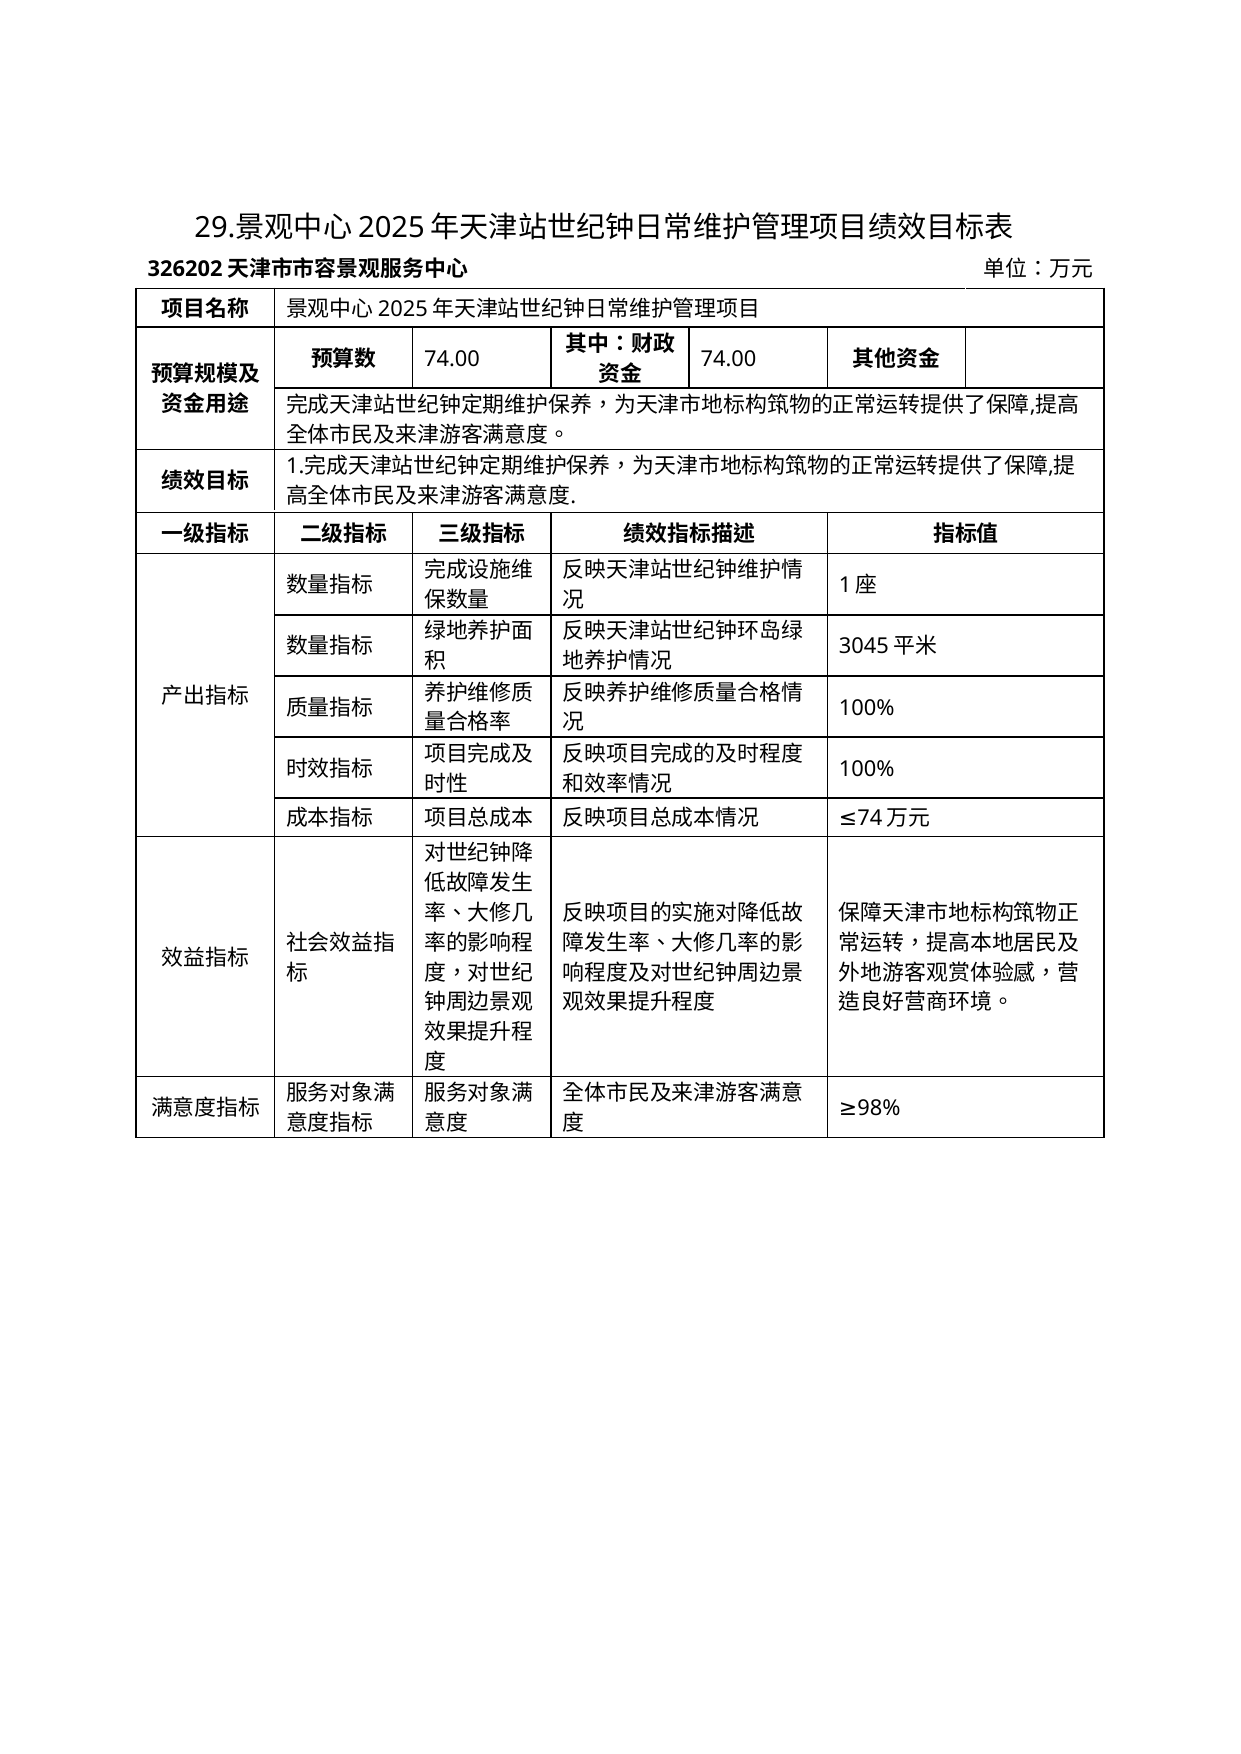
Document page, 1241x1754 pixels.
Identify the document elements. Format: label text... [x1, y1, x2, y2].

table_cell 数量指标 [275, 554, 412, 614]
table_cell 服务对象满意度 [413, 1077, 550, 1137]
text 29.景观中心2025年天津站世纪钟日常维护管理项目绩效目标表 [136, 207, 1104, 246]
table_cell 完成天津站世纪钟定期维护保养，为天津市地标构筑物的正常运转提供了保障,提高全体市民及来津游客满意度。 [275, 389, 1103, 448]
table_cell 绿地养护面积 [413, 616, 550, 675]
table_cell 数量指标 [275, 616, 412, 675]
table_cell 对世纪钟降低故障发生率、大修几率的影响程度，对世纪钟周边景观效果提升程度 [413, 837, 550, 1076]
table_cell 反映项目的实施对降低故障发生率、大修几率的影响程度及对世纪钟周边景观效果提升程度 [552, 837, 827, 1076]
table_cell 产出指标 [137, 554, 274, 836]
table_cell 反映天津站世纪钟维护情况 [552, 554, 827, 614]
table_cell ≤74万元 [828, 799, 1103, 836]
table_cell 预算数 [275, 328, 412, 387]
table_cell 项目名称 [137, 289, 274, 326]
table_cell ≥98% [828, 1077, 1103, 1137]
table_cell 其中：财政 资金 [552, 328, 688, 387]
table_cell [966, 328, 1103, 387]
table_cell 74.00 [690, 328, 827, 387]
table_cell 项目完成及时性 [413, 738, 550, 797]
table_cell 养护维修质量合格率 [413, 677, 550, 736]
table_cell 反映养护维修质量合格情况 [552, 677, 827, 736]
table_cell 预算规模及资金用途 [137, 328, 274, 448]
table_header 一级指标 [137, 513, 274, 553]
table_header 三级指标 [413, 513, 550, 553]
table_header 326202天津市市容景观服务中心 [137, 248, 965, 288]
table_cell 1.完成天津站世纪钟定期维护保养，为天津市地标构筑物的正常运转提供了保障,提高全体市民及来津游客满意度. [275, 450, 1103, 509]
table_cell 74.00 [413, 328, 550, 387]
table_cell 满意度指标 [137, 1077, 274, 1137]
table_cell 服务对象满意度指标 [275, 1077, 412, 1137]
table_cell 反映天津站世纪钟环岛绿地养护情况 [552, 616, 827, 675]
table_cell 全体市民及来津游客满意度 [552, 1077, 827, 1137]
table_cell 100% [828, 677, 1103, 736]
table_cell 1座 [828, 554, 1103, 614]
table_cell 效益指标 [137, 837, 274, 1076]
table_cell 时效指标 [275, 738, 412, 797]
table_cell 成本指标 [275, 799, 412, 836]
table_header 指标值 [828, 513, 1103, 553]
table_cell 项目总成本 [413, 799, 550, 836]
table_cell 质量指标 [275, 677, 412, 736]
table_header 单位：万元 [966, 248, 1103, 288]
table_header 绩效指标描述 [552, 513, 827, 553]
table_cell 保障天津市地标构筑物正常运转，提高本地居民及外地游客观赏体验感，营造良好营商环境。 [828, 837, 1103, 1076]
table_cell 反映项目完成的及时程度和效率情况 [552, 738, 827, 797]
table_cell 100% [828, 738, 1103, 797]
table_cell 3045平米 [828, 616, 1103, 675]
table_cell 绩效目标 [137, 450, 274, 509]
table_cell 社会效益指标 [275, 837, 412, 1076]
table_cell 其他资金 [828, 328, 965, 387]
table_cell 景观中心2025年天津站世纪钟日常维护管理项目 [275, 289, 1103, 326]
table_cell 反映项目总成本情况 [552, 799, 827, 836]
table_header 二级指标 [275, 513, 412, 553]
table_cell 完成设施维保数量 [413, 554, 550, 614]
